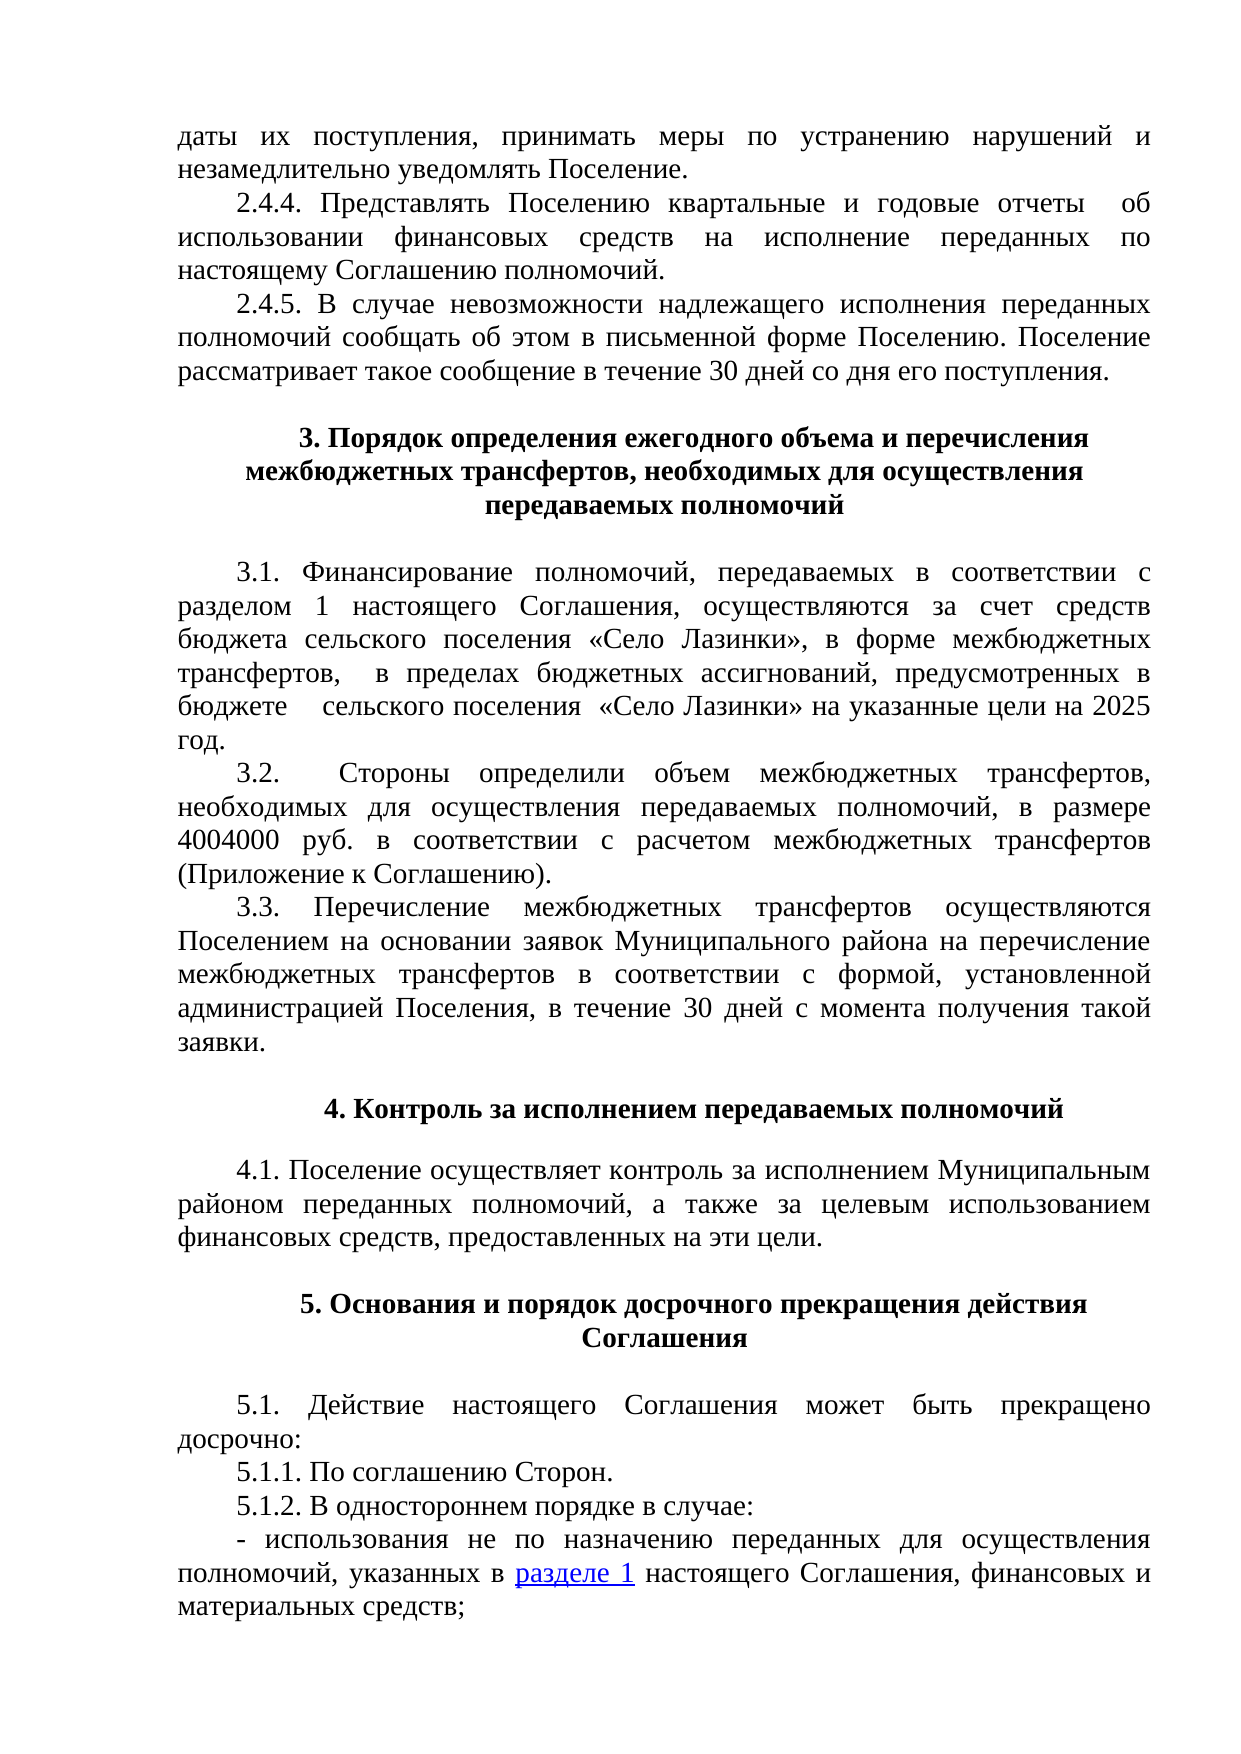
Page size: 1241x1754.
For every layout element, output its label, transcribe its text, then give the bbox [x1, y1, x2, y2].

text 5.1. Действие настоящего Соглашения может быть прекращено досрочно: [177, 1387, 1152, 1454]
text 3.3. Перечисление межбюджетных трансфертов осуществляются Поселением на основании заявок Муниципального района на перечисление межбюджетных трансфертов в соответствии с формой, установленной администрацией Поселения, в течение 30 дней с момента получения такой заявки. [177, 889, 1152, 1057]
text 2.4.4. Представлять Поселению квартальные и годовые отчеты об использовании финансовых средств на исполнение переданных по настоящему Соглашению полномочий. [177, 185, 1152, 286]
text 4.1. Поселение осуществляет контроль за исполнением Муниципальным районом переданных полномочий, а также за целевым использованием финансовых средств, предоставленных на эти цели. [177, 1152, 1152, 1253]
text 5. Основания и порядок досрочного прекращения действия Соглашения [177, 1287, 1152, 1354]
text 5.1.1. По соглашению Сторон. [177, 1454, 1152, 1488]
text 3.1. Финансирование полномочий, передаваемых в соответствии с разделом 1 настоящего Соглашения, осуществляются за счет средств бюджета сельского поселения «Село Лазинки», в форме межбюджетных трансфертов, в пределах бюджетных ассигнований, предусмотренных в бюджете сельского поселения «Село Лазинки» на указанные цели на 2025 год. [177, 554, 1152, 755]
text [177, 118, 1152, 185]
text 3. Порядок определения ежегодного объема и перечисления межбюджетных трансфертов, необходимых для осуществления передаваемых полномочий [177, 420, 1152, 521]
text 2.4.5. В случае невозможности надлежащего исполнения переданных полномочий сообщать об этом в письменной форме Поселению. Поселение рассматривает такое сообщение в течение 30 дней со дня его поступления. [177, 286, 1152, 386]
text 3.2. Стороны определили объем межбюджетных трансфертов, необходимых для осуществления передаваемых полномочий, в размере 4004000 руб. в соответствии с расчетом межбюджетных трансфертов (Приложение к Соглашению). [177, 755, 1152, 889]
text 4. Контроль за исполнением передаваемых полномочий [177, 1091, 1152, 1124]
text - использования не по назначению переданных для осуществления полномочий, указанных в разделе 1 настоящего Соглашения, финансовых и материальных средств; [177, 1521, 1152, 1622]
text 5.1.2. В одностороннем порядке в случае: [177, 1488, 1152, 1521]
